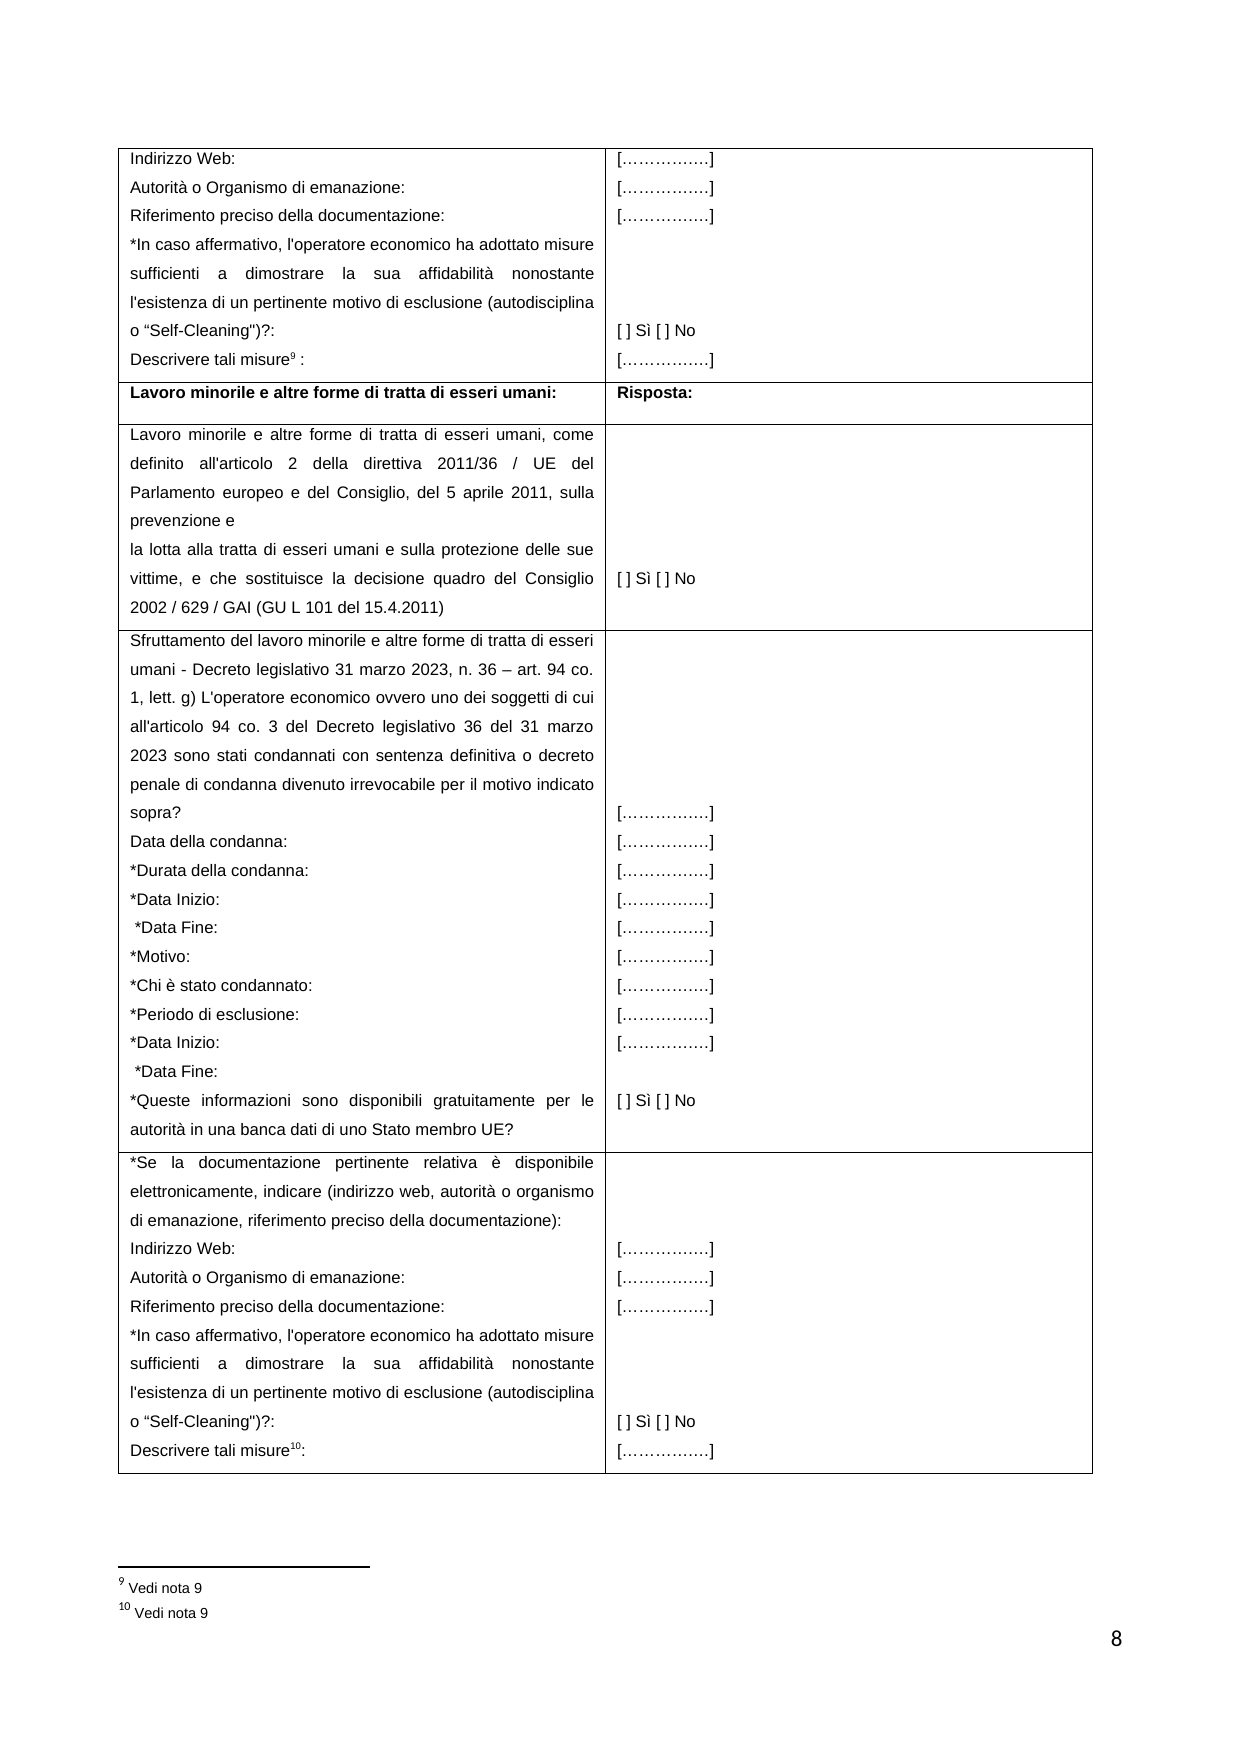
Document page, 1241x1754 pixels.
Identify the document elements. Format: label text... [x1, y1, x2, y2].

table_cell [ ] Sì [ ] No [606, 425, 1092, 630]
table_cell Lavoro minorile e altre forme di tratta di esseri umani, come definito all'articolo 2 della direttiva 2011/36 / UE del Parlamento europeo e del Consiglio, del 5 aprile 2011, sulla prevenzione e la lotta alla tratta di esseri umani e sulla protezione delle sue vittime, e che sostituisce la decisione quadro del Consiglio 2002 / 629 / GAI (GU L 101 del 15.4.2011) [119, 425, 605, 630]
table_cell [606, 149, 1092, 382]
table_cell Sfruttamento del lavoro minorile e altre forme di tratta di esseri umani - Decreto legislativo 31 marzo 2023, n. 36 – art. 94 co. 1, lett. g) L'operatore economico ovvero uno dei soggetti di cui all'articolo 94 co. 3 del Decreto legislativo 36 del 31 marzo 2023 sono stati condannati con sentenza definitiva o decreto penale di condanna divenuto irrevocabile per il motivo indicato sopra? Data della condanna: *Durata della condanna: *Data Inizio: *Data Fine: *Motivo: *Chi è stato condannato: *Periodo di esclusione: *Data Inizio: *Data Fine: *Queste informazioni sono disponibili gratuitamente per le autorità in una banca dati di uno Stato membro UE? [119, 631, 605, 1152]
table_cell Lavoro minorile e altre forme di tratta di esseri umani: [119, 383, 605, 424]
table_cell Risposta: [606, 383, 1092, 424]
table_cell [119, 149, 605, 382]
table_cell [………….…] [………….…] [………….…] [ ] Sì [ ] No [………….…] [606, 1153, 1092, 1473]
table_cell [………….…] [………….…] [………….…] [………….…] [………….…] [………….…] [………….…] [………….…] [………….…] [ ] Sì [ ] No [606, 631, 1092, 1152]
